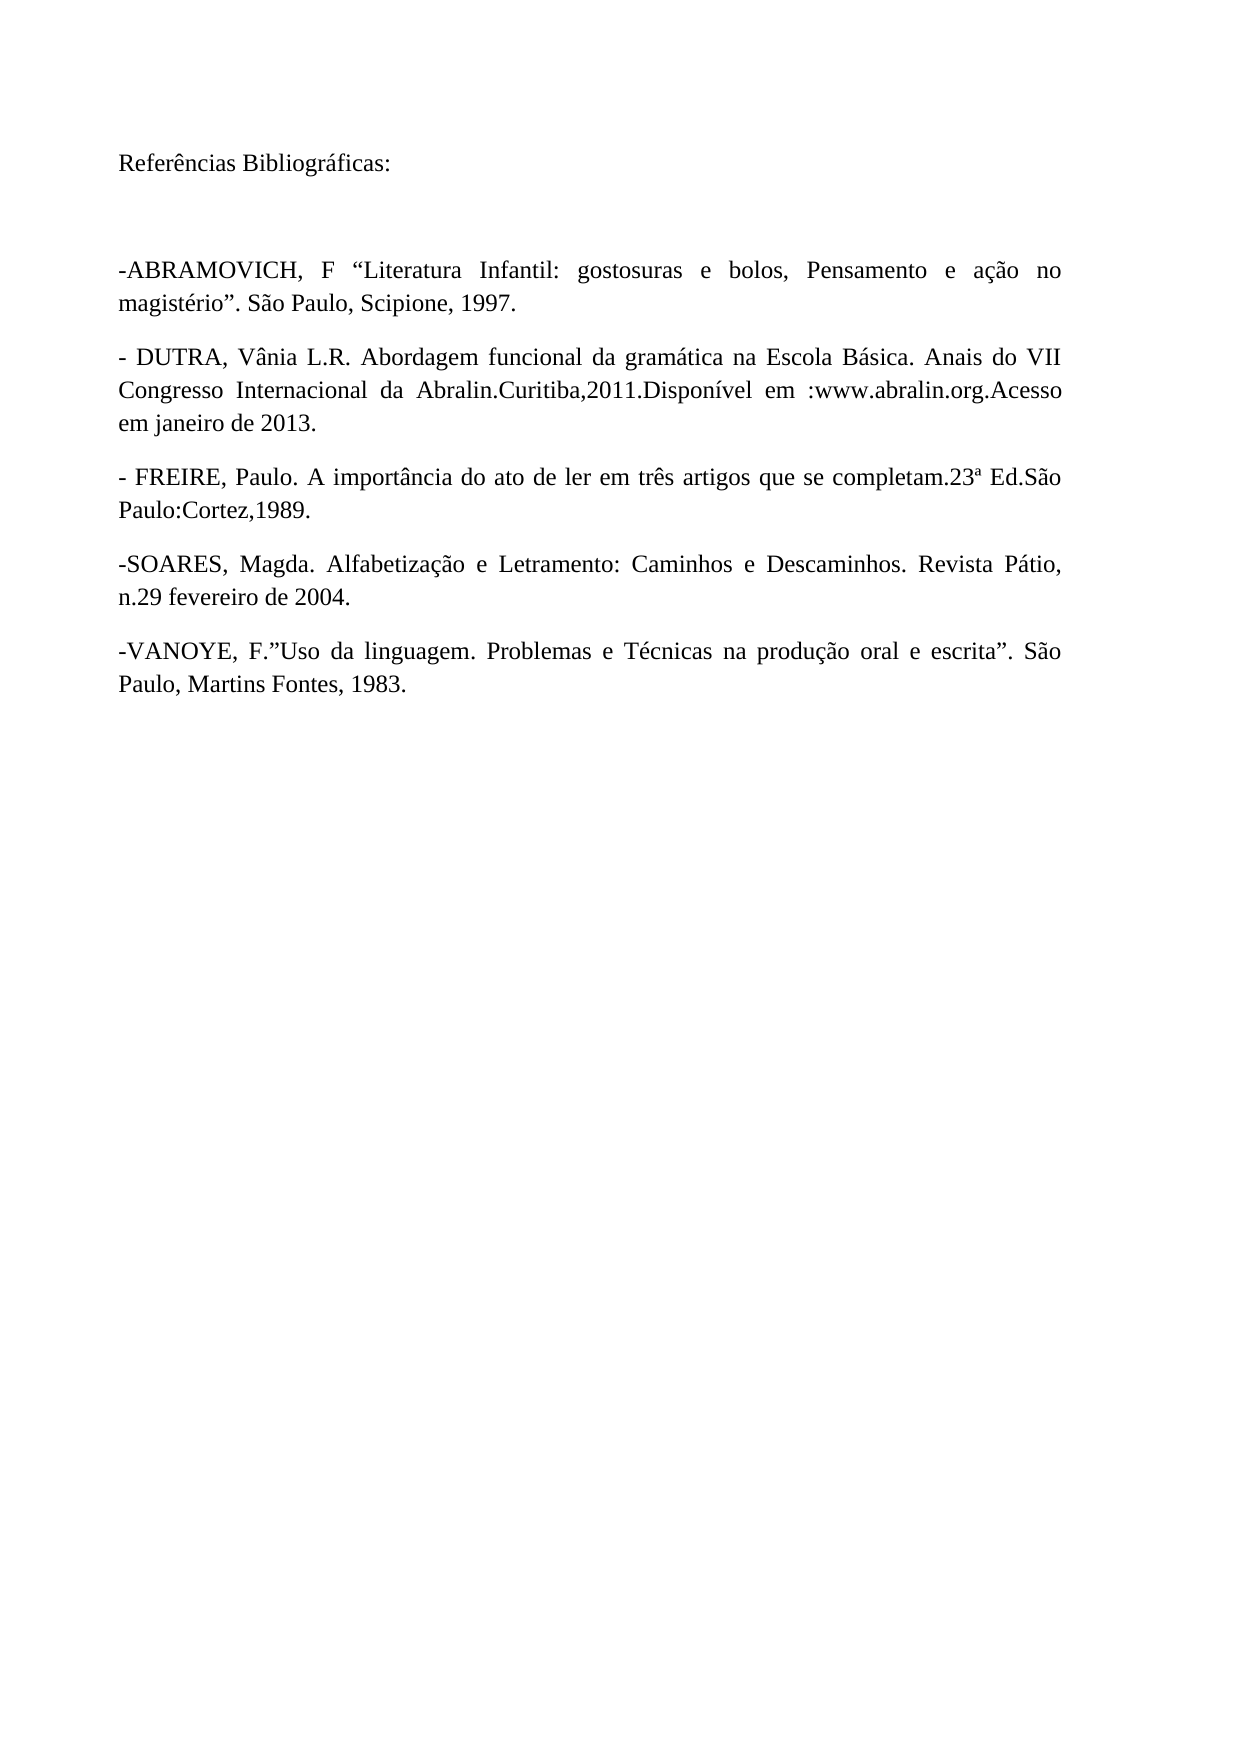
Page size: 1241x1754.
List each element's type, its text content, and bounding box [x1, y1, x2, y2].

text - FREIRE, Paulo. A importância do ato de ler em três artigos que se completam.23ª Ed.São Paulo:Cortez,1989. [118, 462, 1063, 524]
text - DUTRA, Vânia L.R. Abordagem funcional da gramática na Escola Básica. Anais do VII Congresso Internacional da Abralin.Curitiba,2011.Disponível em :www.abralin.org.Acesso em janeiro de 2013. [118, 342, 1063, 437]
text -ABRAMOVICH, F “Literatura Infantil: gostosuras e bolos, Pensamento e ação no magistério”. São Paulo, Scipione, 1997. [118, 255, 1063, 317]
text Referências Bibliográficas: [118, 148, 1063, 176]
text -VANOYE, F.”Uso da linguagem. Problemas e Técnicas na produção oral e escrita”. São Paulo, Martins Fontes, 1983. [118, 636, 1063, 698]
text -SOARES, Magda. Alfabetização e Letramento: Caminhos e Descaminhos. Revista Pátio, n.29 fevereiro de 2004. [118, 549, 1063, 611]
